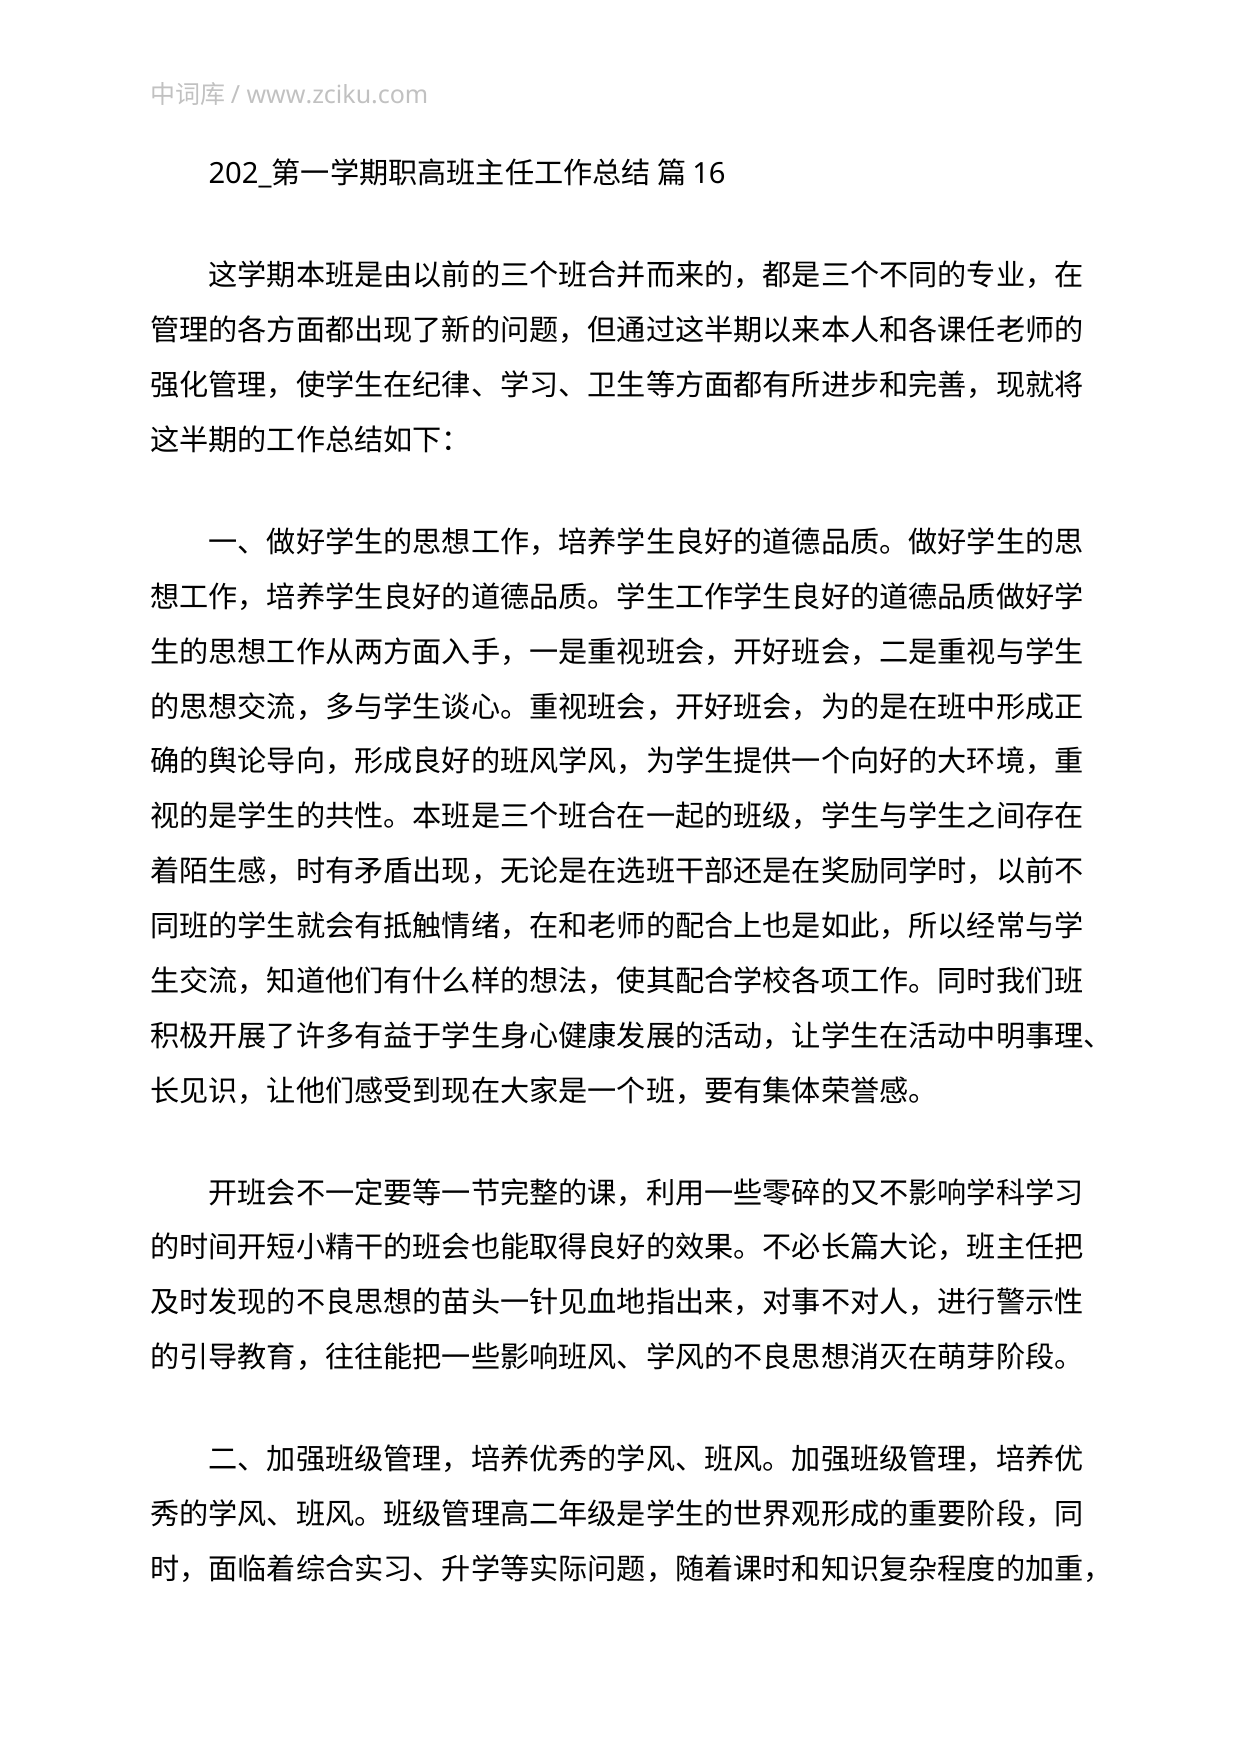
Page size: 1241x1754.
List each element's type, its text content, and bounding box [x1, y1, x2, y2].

text 这学期本班是由以前的三个班合并而来的，都是三个不同的专业，在管理的各方面都出现了新的问题，但通过这半期以来本人和各课任老师的强化管理，使学生在纪律、学习、卫生等方面都有所进步和完善，现就将这半期的工作总结如下： [150, 252, 1090, 459]
text 202_第一学期职高班主任工作总结 篇16 [150, 150, 1090, 192]
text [150, 1436, 1090, 1588]
text 开班会不一定要等一节完整的课，利用一些零碎的又不影响学科学习的时间开短小精干的班会也能取得良好的效果。不必长篇大论，班主任把及时发现的不良思想的苗头一针见血地指出来，对事不对人，进行警示性的引导教育，往往能把一些影响班风、学风的不良思想消灭在萌芽阶段。 [150, 1169, 1090, 1376]
text 一、做好学生的思想工作，培养学生良好的道德品质。做好学生的思想工作，培养学生良好的道德品质。学生工作学生良好的道德品质做好学生的思想工作从两方面入手，一是重视班会，开好班会，二是重视与学生的思想交流，多与学生谈心。重视班会，开好班会，为的是在班中形成正确的舆论导向，形成良好的班风学风，为学生提供一个向好的大环境，重视的是学生的共性。本班是三个班合在一起的班级，学生与学生之间存在着陌生感，时有矛盾出现，无论是在选班干部还是在奖励同学时，以前不同班的学生就会有抵触情绪，在和老师的配合上也是如此，所以经常与学生交流，知道他们有什么样的想法，使其配合学校各项工作。同时我们班积极开展了许多有益于学生身心健康发展的活动，让学生在活动中明事理、长见识，让他们感受到现在大家是一个班，要有集体荣誉感。 [150, 518, 1090, 1110]
